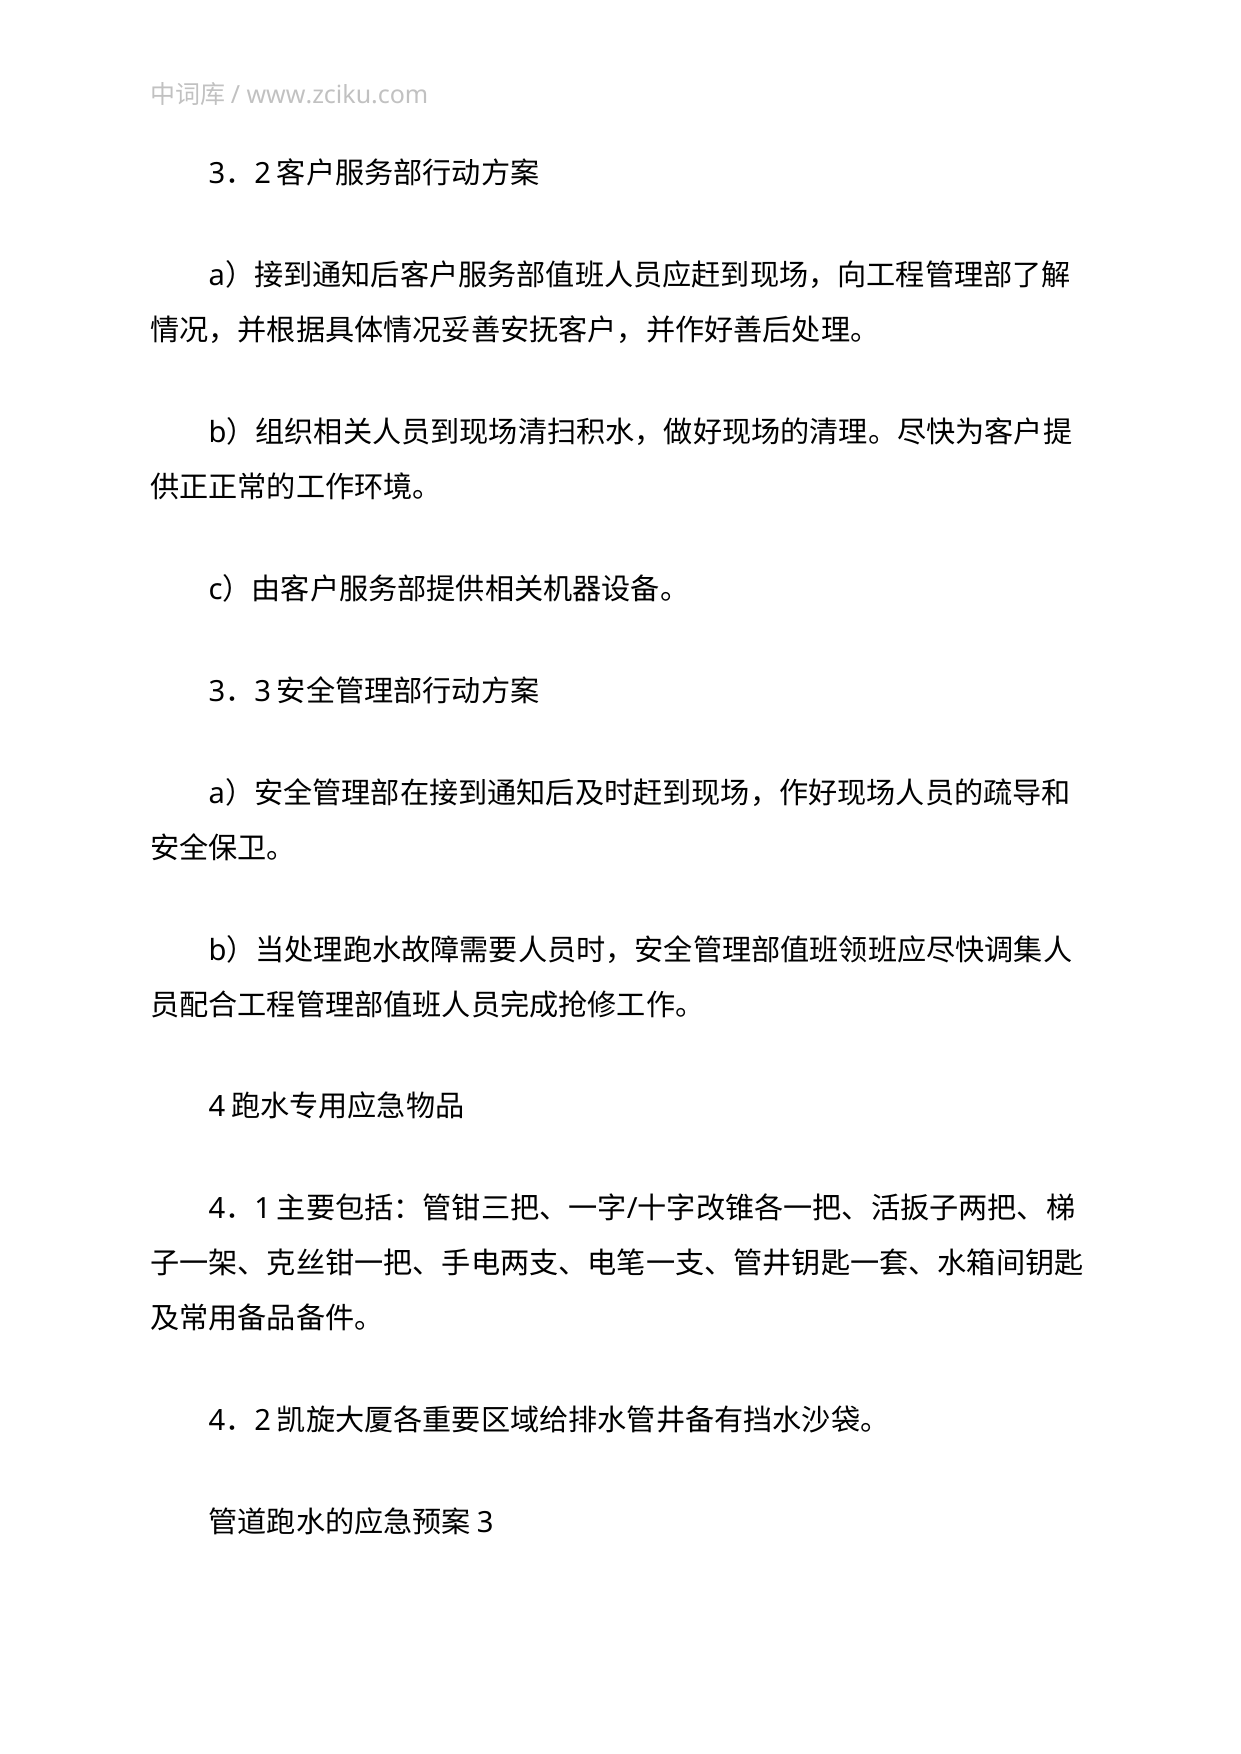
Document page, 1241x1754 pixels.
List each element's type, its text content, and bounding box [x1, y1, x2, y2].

text b）当处理跑水故障需要人员时，安全管理部值班领班应尽快调集人员配合工程管理部值班人员完成抢修工作。 [150, 926, 1090, 1023]
text b）组织相关人员到现场清扫积水，做好现场的清理。尽快为客户提供正正常的工作环境。 [150, 409, 1090, 506]
text 管道跑水的应急预案3 [150, 1499, 1090, 1541]
text a）安全管理部在接到通知后及时赶到现场，作好现场人员的疏导和安全保卫。 [150, 769, 1090, 867]
text 4．2凯旋大厦各重要区域给排水管井备有挡水沙袋。 [150, 1397, 1090, 1439]
text c）由客户服务部提供相关机器设备。 [150, 566, 1090, 608]
text 4跑水专用应急物品 [150, 1083, 1090, 1125]
text 3．3安全管理部行动方案 [150, 667, 1090, 710]
text 3．2客户服务部行动方案 [150, 150, 1090, 192]
text a）接到通知后客户服务部值班人员应赶到现场，向工程管理部了解情况，并根据具体情况妥善安抚客户，并作好善后处理。 [150, 252, 1090, 349]
text 4．1主要包括：管钳三把、一字/十字改锥各一把、活扳子两把、梯子一架、克丝钳一把、手电两支、电笔一支、管井钥匙一套、水箱间钥匙及常用备品备件。 [150, 1185, 1090, 1337]
